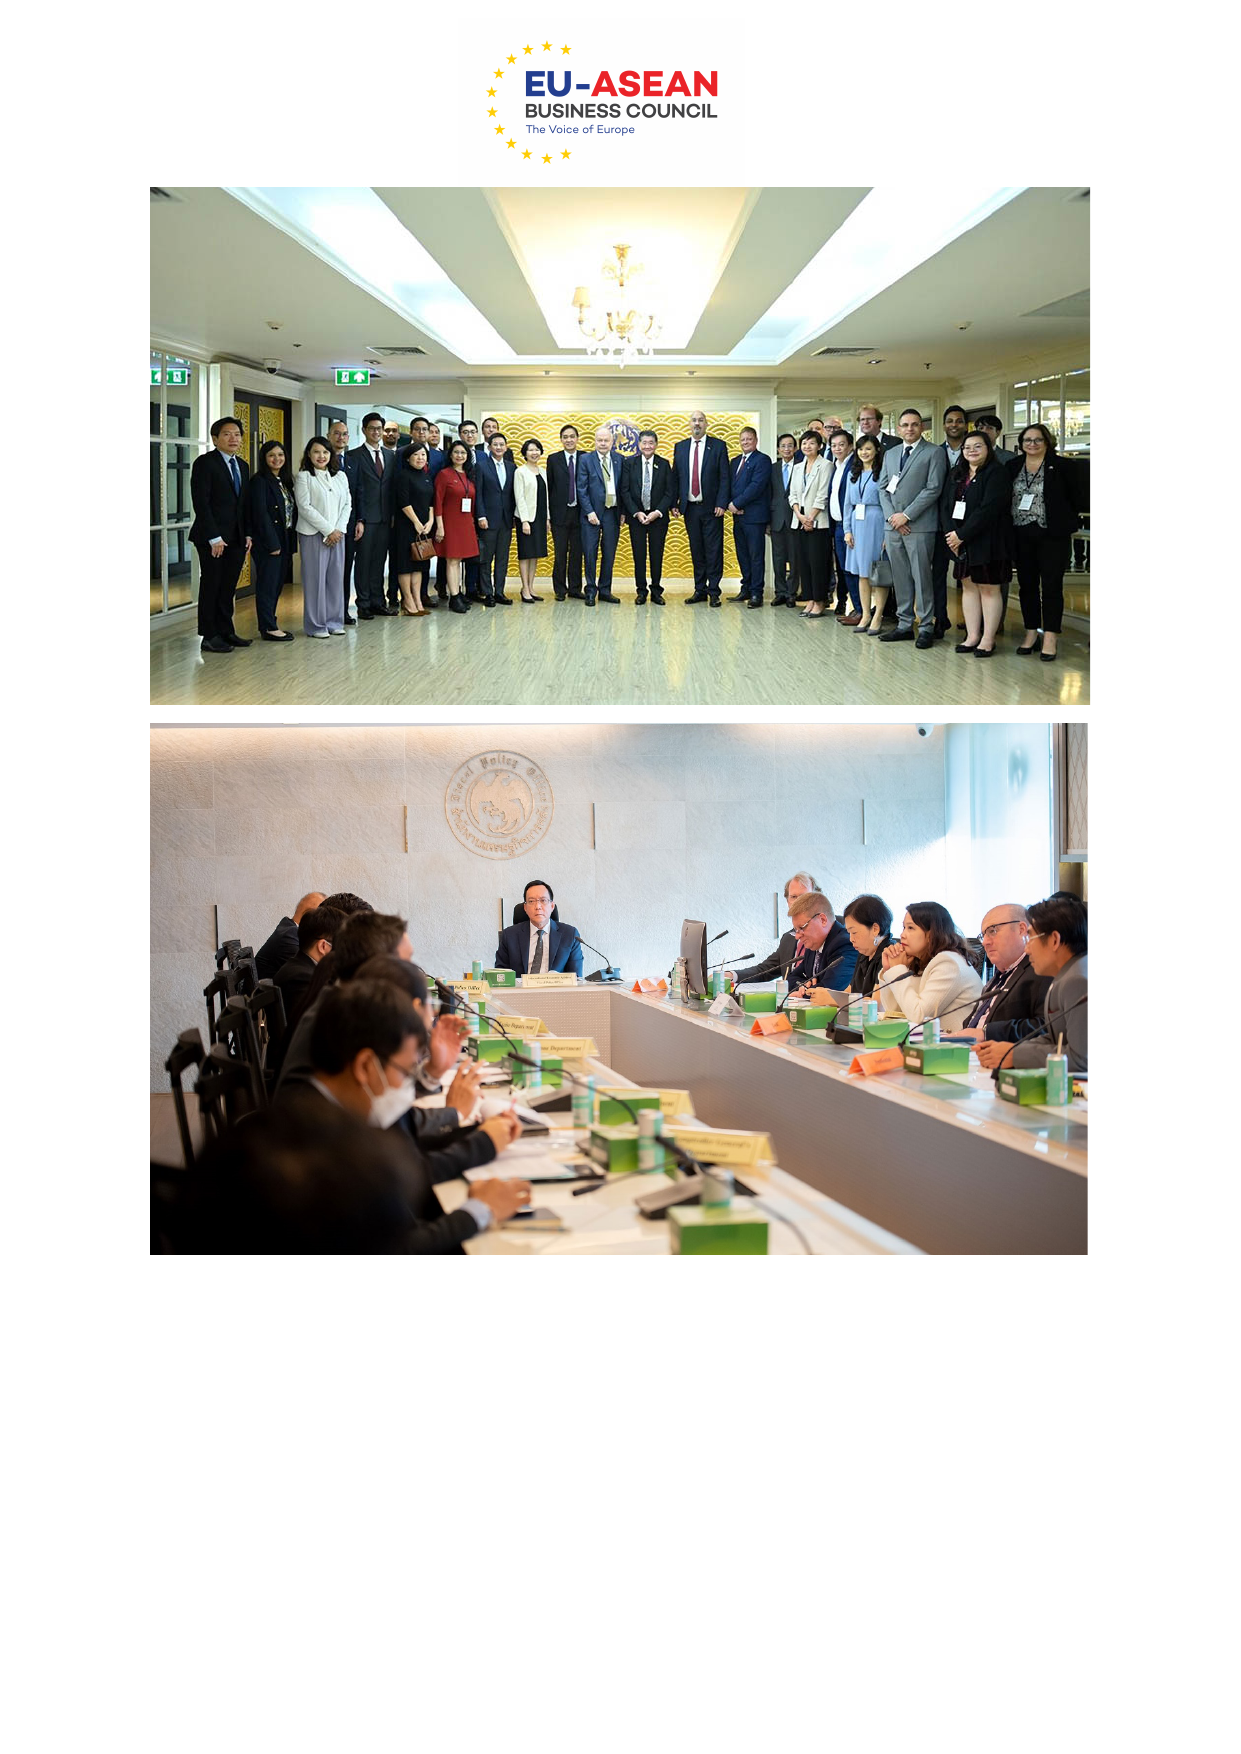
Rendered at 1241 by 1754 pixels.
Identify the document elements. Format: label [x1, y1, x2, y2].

picture [150, 723, 1088, 1255]
picture [457, 18, 746, 186]
picture [150, 187, 1091, 705]
